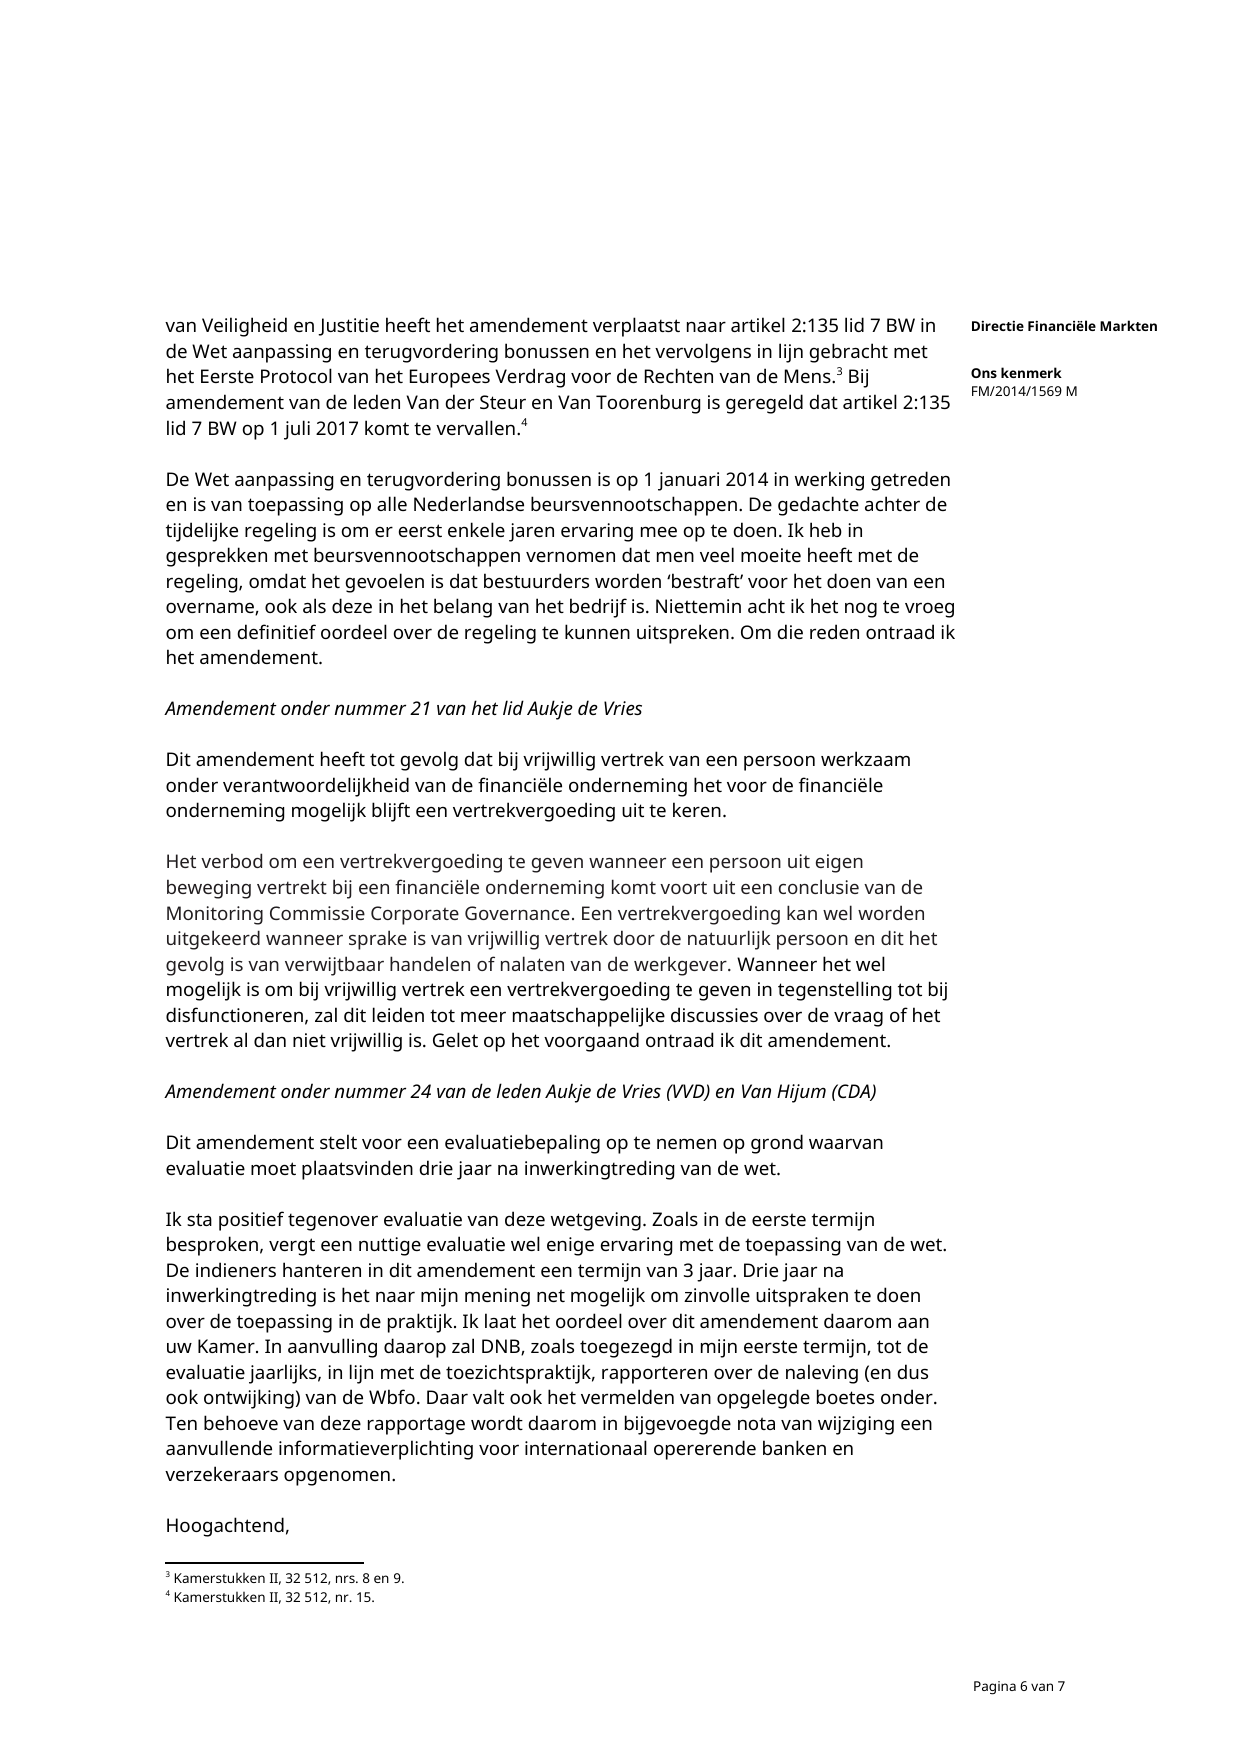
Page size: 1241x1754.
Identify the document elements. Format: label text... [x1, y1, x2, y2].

text Dit amendement heeft tot gevolg dat bij vrijwillig vertrek van een persoon werkzaam onder verantwoordelijkheid van de financiële onderneming het voor de financiële onderneming mogelijk blijft een vertrekvergoeding uit te keren. [165, 747, 956, 823]
text Hoogachtend, [165, 1512, 956, 1538]
text Dit amendement stelt voor een evaluatiebepaling op te nemen op grond waarvan evaluatie moet plaatsvinden drie jaar na inwerkingtreding van de wet. [165, 1129, 956, 1181]
text Amendement onder nummer 21 van het lid Aukje de Vries [165, 696, 956, 721]
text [165, 313, 956, 440]
text De Wet aanpassing en terugvordering bonussen is op 1 januari 2014 in werking getreden en is van toepassing op alle Nederlandse beursvennootschappen. De gedachte achter de tijdelijke regeling is om er eerst enkele jaren ervaring mee op te doen. Ik heb in gesprekken met beursvennootschappen vernomen dat men veel moeite heeft met de regeling, omdat het gevoelen is dat bestuurders worden ‘bestraft’ voor het doen van een overname, ook als deze in het belang van het bedrijf is. Niettemin acht ik het nog te vroeg om een definitief oordeel over de regeling te kunnen uitspreken. Om die reden ontraad ik het amendement. [165, 466, 956, 670]
text Amendement onder nummer 24 van de leden Aukje de Vries (VVD) en Van Hijum (CDA) [165, 1078, 956, 1104]
text Ik sta positief tegenover evaluatie van deze wetgeving. Zoals in de eerste termijn besproken, vergt een nuttige evaluatie wel enige ervaring met de toepassing van de wet. De indieners hanteren in dit amendement een termijn van 3 jaar. Drie jaar na inwerkingtreding is het naar mijn mening net mogelijk om zinvolle uitspraken te doen over de toepassing in de praktijk. Ik laat het oordeel over dit amendement daarom aan uw Kamer. In aanvulling daarop zal DNB, zoals toegezegd in mijn eerste termijn, tot de evaluatie jaarlijks, in lijn met de toezichtspraktijk, rapporteren over de naleving (en dus ook ontwijking) van de Wbfo. Daar valt ook het vermelden van opgelegde boetes onder. Ten behoeve van deze rapportage wordt daarom in bijgevoegde nota van wijziging een aanvullende informatieverplichting voor internationaal opererende banken en verzekeraars opgenomen. [165, 1206, 956, 1487]
text Het verbod om een vertrekvergoeding te geven wanneer een persoon uit eigen beweging vertrekt bij een financiële onderneming komt voort uit een conclusie van de Monitoring Commissie Corporate Governance. Een vertrekvergoeding kan wel worden uitgekeerd wanneer sprake is van vrijwillig vertrek door de natuurlijk persoon en dit het gevolg is van verwijtbaar handelen of nalaten van de werkgever. Wanneer het wel mogelijk is om bij vrijwillig vertrek een vertrekvergoeding te geven in tegenstelling tot bij disfunctioneren, zal dit leiden tot meer maatschappelijke discussies over de vraag of het vertrek al dan niet vrijwillig is. Gelet op het voorgaand ontraad ik dit amendement. [165, 849, 956, 1053]
